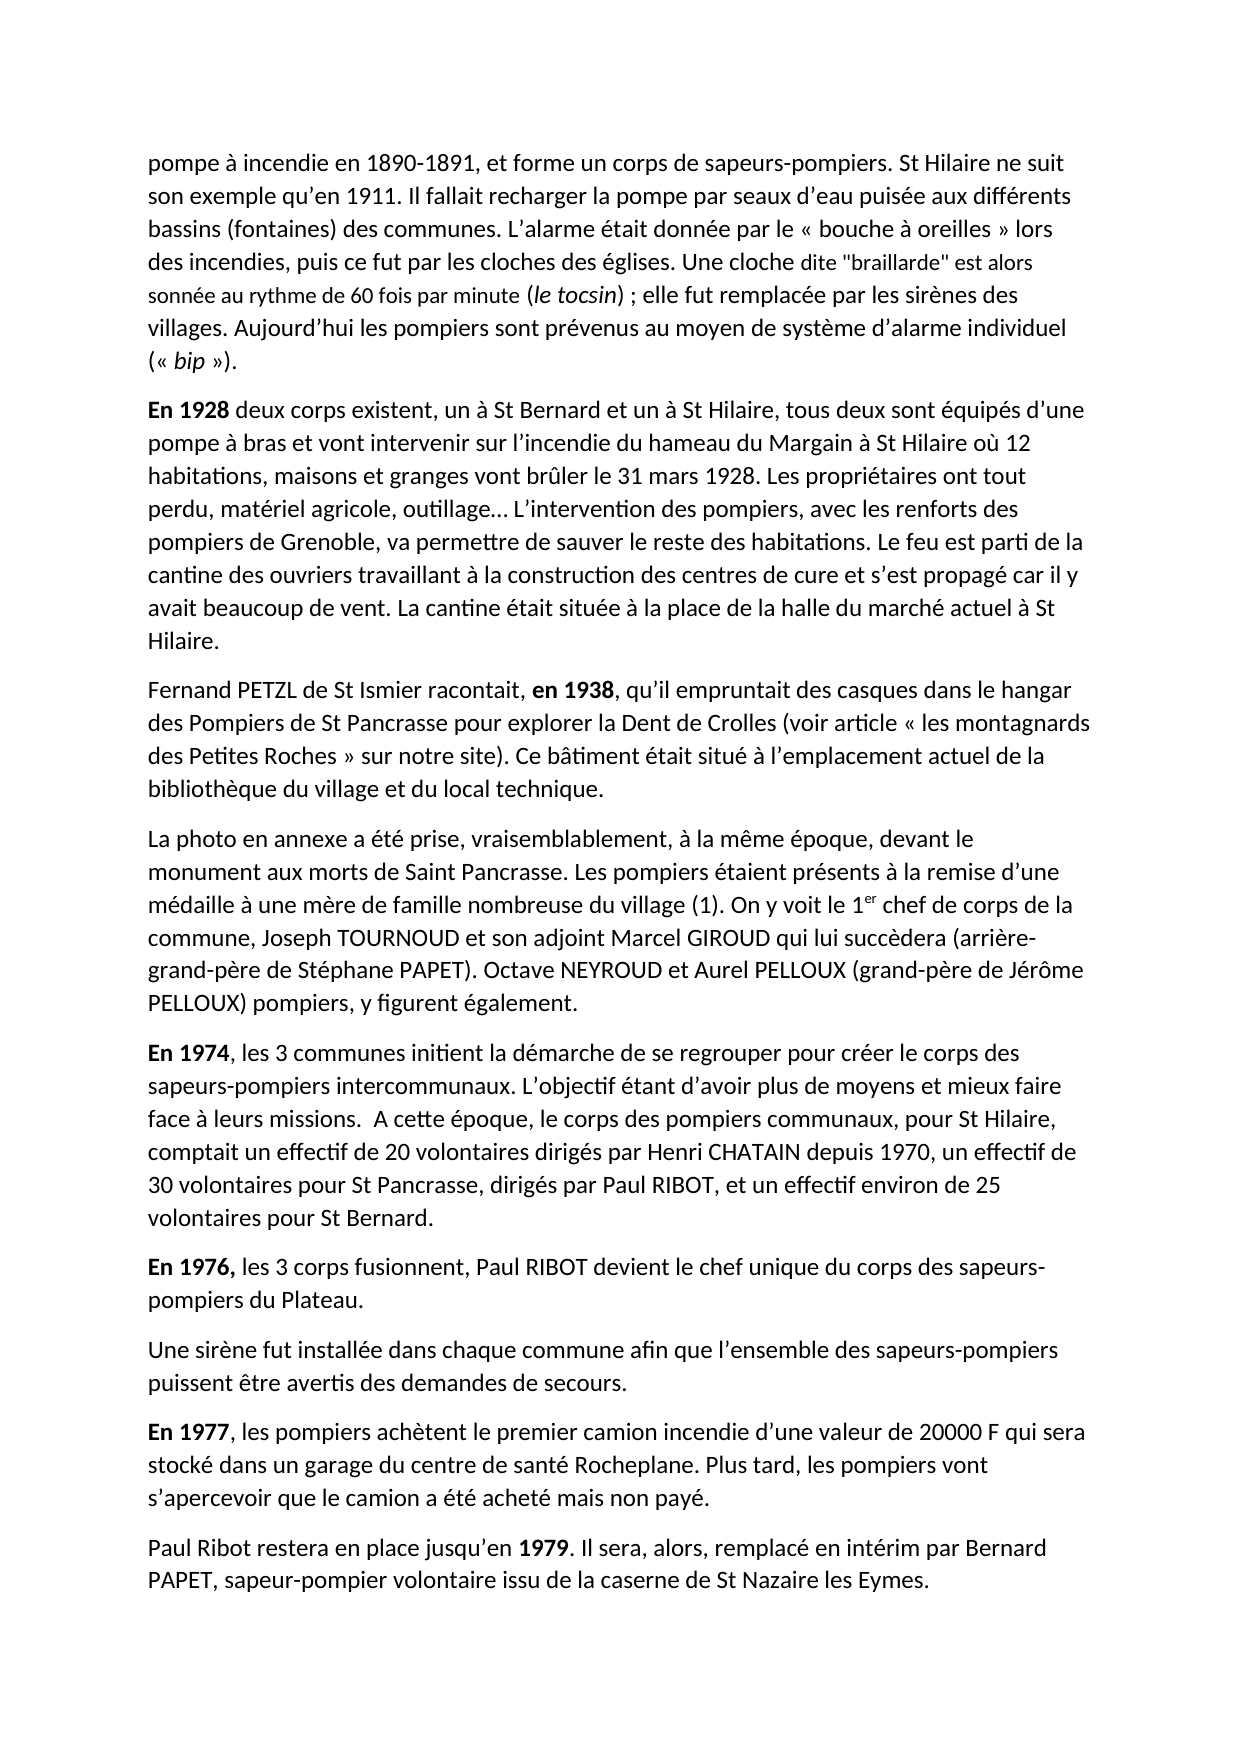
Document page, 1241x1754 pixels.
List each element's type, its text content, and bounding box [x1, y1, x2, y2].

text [148, 148, 1093, 376]
text En 1974, les 3 communes initient la démarche de se regrouper pour créer le corps des sapeurs-pompiers intercommunaux. L’objectif étant d’avoir plus de moyens et mieux faire face à leurs missions. A cette époque, le corps des pompiers communaux, pour St Hilaire, comptait un effectif de 20 volontaires dirigés par Henri CHATAIN depuis 1970, un effectif de 30 volontaires pour St Pancrasse, dirigés par Paul RIBOT, et un effectif environ de 25 volontaires pour St Bernard. [148, 1037, 1093, 1232]
text Paul Ribot restera en place jusqu’en 1979. Il sera, alors, remplacé en intérim par Bernard PAPET, sapeur-pompier volontaire issu de la caserne de St Nazaire les Eymes. [148, 1532, 1093, 1595]
text En 1976, les 3 corps fusionnent, Paul RIBOT devient le chef unique du corps des sapeurs-pompiers du Plateau. [148, 1251, 1093, 1315]
text La photo en annexe a été prise, vraisemblablement, à la même époque, devant le monument aux morts de Saint Pancrasse. Les pompiers étaient présents à la remise d’une médaille à une mère de famille nombreuse du village (1). On y voit le 1er chef de corps de la commune, Joseph TOURNOUD et son adjoint Marcel GIROUD qui lui succèdera (arrière-grand-père de Stéphane PAPET). Octave NEYROUD et Aurel PELLOUX (grand-père de Jérôme PELLOUX) pompiers, y figurent également. [148, 823, 1093, 1018]
text En 1977, les pompiers achètent le premier camion incendie d’une valeur de 20000 F qui sera stocké dans un garage du centre de santé Rocheplane. Plus tard, les pompiers vont s’apercevoir que le camion a été acheté mais non payé. [148, 1416, 1093, 1513]
text Fernand PETZL de St Ismier racontait, en 1938, qu’il empruntait des casques dans le hangar des Pompiers de St Pancrasse pour explorer la Dent de Crolles (voir article « les montagnards des Petites Roches » sur notre site). Ce bâtiment était situé à l’emplacement actuel de la bibliothèque du village et du local technique. [148, 675, 1093, 804]
text Une sirène fut installée dans chaque commune afin que l’ensemble des sapeurs-pompiers puissent être avertis des demandes de secours. [148, 1334, 1093, 1397]
text En 1928 deux corps existent, un à St Bernard et un à St Hilaire, tous deux sont équipés d’une pompe à bras et vont intervenir sur l’incendie du hameau du Margain à St Hilaire où 12 habitations, maisons et granges vont brûler le 31 mars 1928. Les propriétaires ont tout perdu, matériel agricole, outillage… L’intervention des pompiers, avec les renforts des pompiers de Grenoble, va permettre de sauver le reste des habitations. Le feu est parti de la cantine des ouvriers travaillant à la construction des centres de cure et s’est propagé car il y avait beaucoup de vent. La cantine était située à la place de la halle du marché actuel à St Hilaire. [148, 395, 1093, 656]
